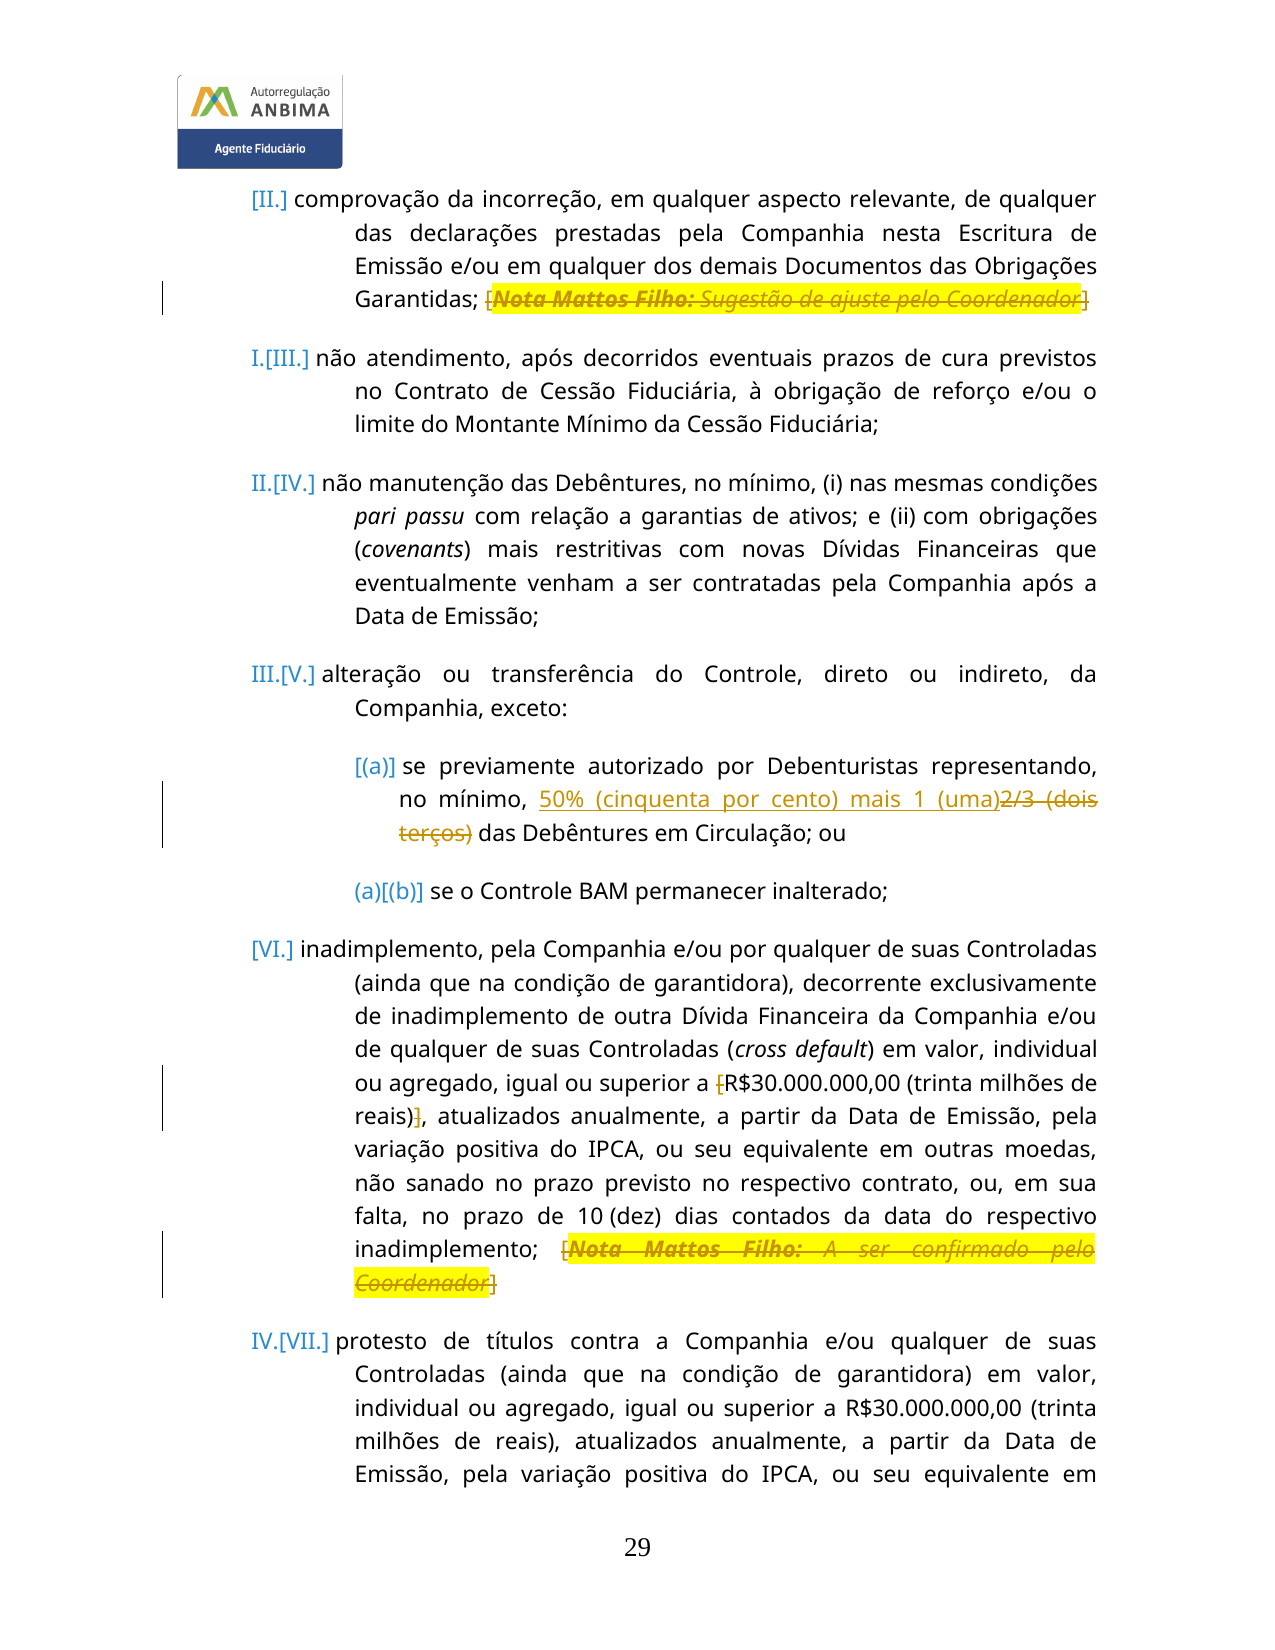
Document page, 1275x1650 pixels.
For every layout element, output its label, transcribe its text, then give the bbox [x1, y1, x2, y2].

list não manutenção das Debêntures, no mínimo, (i) nas mesmas condições pari passu com relação a garantias de ativos; e (ii) com obrigações (covenants) mais restritivas com novas Dívidas Financeiras que eventualmente venham a ser contratadas pela Companhia após a Data de Emissão; [251, 464, 1098, 631]
list se o Controle BAM permanecer inalterado; [354, 873, 1098, 906]
list não atendimento, após decorridos eventuais prazos de cura previstos no Contrato de Cessão Fiduciária, à obrigação de reforço e/ou o limite do Montante Mínimo da Cessão Fiduciária; [251, 339, 1098, 439]
list se previamente autorizado por Debenturistas representando, no mínimo, das Debêntures em Circulação; ou [354, 748, 1098, 848]
picture [177, 75, 343, 169]
list comprovação da incorreção, em qualquer aspecto relevante, de qualquer das declarações prestadas pela Companhia nesta Escritura de Emissão e/ou em qualquer dos demais Documentos das Obrigações Garantidas; [251, 181, 1098, 314]
list inadimplemento, pela Companhia e/ou por qualquer de suas Controladas (ainda que na condição de garantidora), decorrente exclusivamente de inadimplemento de outra Dívida Financeira da Companhia e/ou de qualquer de suas Controladas (cross default) em valor, individual ou agregado, igual ou superior a R$30.000.000,00 (trinta milhões de reais), atualizados anualmente, a partir da Data de Emissão, pela variação positiva do IPCA, ou seu equivalente em outras moedas, não sanado no prazo previsto no respectivo contrato, ou, em sua falta, no prazo de 10 (dez) dias contados da data do respectivo inadimplemento; [251, 931, 1098, 1298]
list alteração ou transferência do Controle, direto ou indireto, da Companhia, exceto: [251, 656, 1098, 723]
